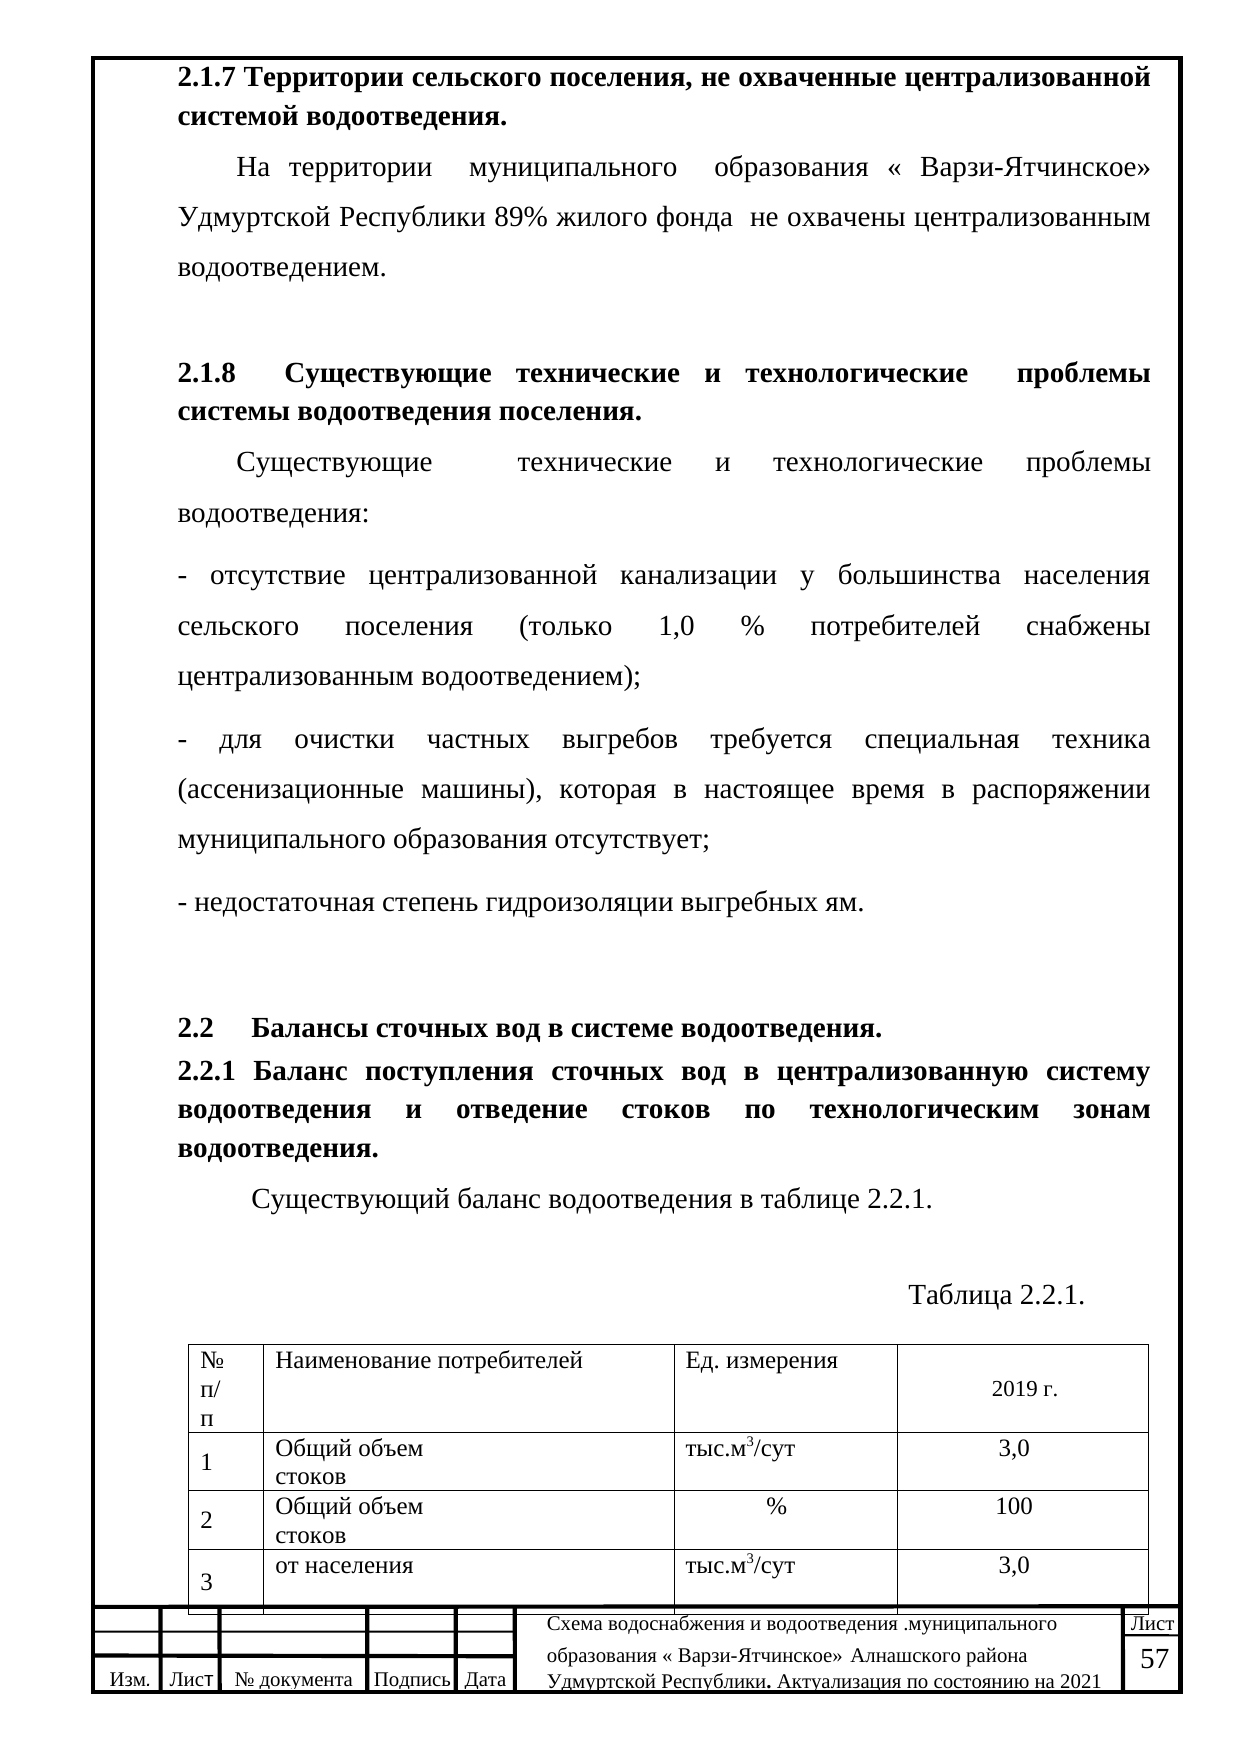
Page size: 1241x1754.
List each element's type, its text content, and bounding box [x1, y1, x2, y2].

table_cell 100 [898, 1491, 1148, 1549]
table_cell 1 [189, 1433, 263, 1490]
table_cell % [675, 1491, 897, 1549]
subtitle 2.1.7 Территории сельского поселения, не охваченные централизованной системой водоотведения. [177, 59, 1152, 131]
table_cell Общий объем стоков [264, 1491, 674, 1549]
text На территории муниципального образования « Варзи-Ятчинское» Удмуртской Республики 89% жилого фонда не охвачены централизованным водоотведением. [177, 149, 1152, 283]
table_header № п/п [189, 1345, 263, 1432]
table_cell тыс.м3/сут [675, 1433, 897, 1490]
text - для очистки частных выгребов требуется специальная техника (ассенизационные машины), которая в настоящее время в распоряжении муниципального образования отсутствует; [177, 721, 1152, 855]
table_cell 2 [189, 1491, 263, 1549]
subtitle 2.1.8 Существующие технические и технологические проблемы системы водоотведения поселения. [177, 355, 1152, 427]
table_header 2019 г. [898, 1345, 1148, 1432]
text Существующие технические и технологические проблемы водоотведения: [177, 444, 1152, 528]
subtitle 2.2.1 Баланс поступления сточных вод в централизованную систему водоотведения и отведение стоков по технологическим зонам водоотведения. [177, 1053, 1152, 1163]
text Таблица 2.2.1. [177, 1277, 1152, 1311]
table_header Ед. измерения [675, 1345, 897, 1432]
table_cell Общий объем стоков [264, 1433, 674, 1490]
text - недостаточная степень гидроизоляции выгребных ям. [177, 884, 1152, 918]
table_cell тыс.м3/сут [675, 1550, 897, 1613]
table_cell 3 [189, 1550, 263, 1613]
table_cell 3,0 [898, 1433, 1148, 1490]
table_cell от населения [264, 1550, 674, 1613]
text - отсутствие централизованной канализации у большинства населения сельского поселения (только 1,0 % потребителей снабжены централизованным водоотведением); [177, 557, 1152, 692]
subtitle 2.2 Балансы сточных вод в системе водоотведения. [177, 1010, 1152, 1043]
table_cell 3,0 [898, 1550, 1148, 1613]
text Существующий баланс водоотведения в таблице 2.2.1. [177, 1181, 1152, 1214]
table_header Наименование потребителей [264, 1345, 674, 1432]
